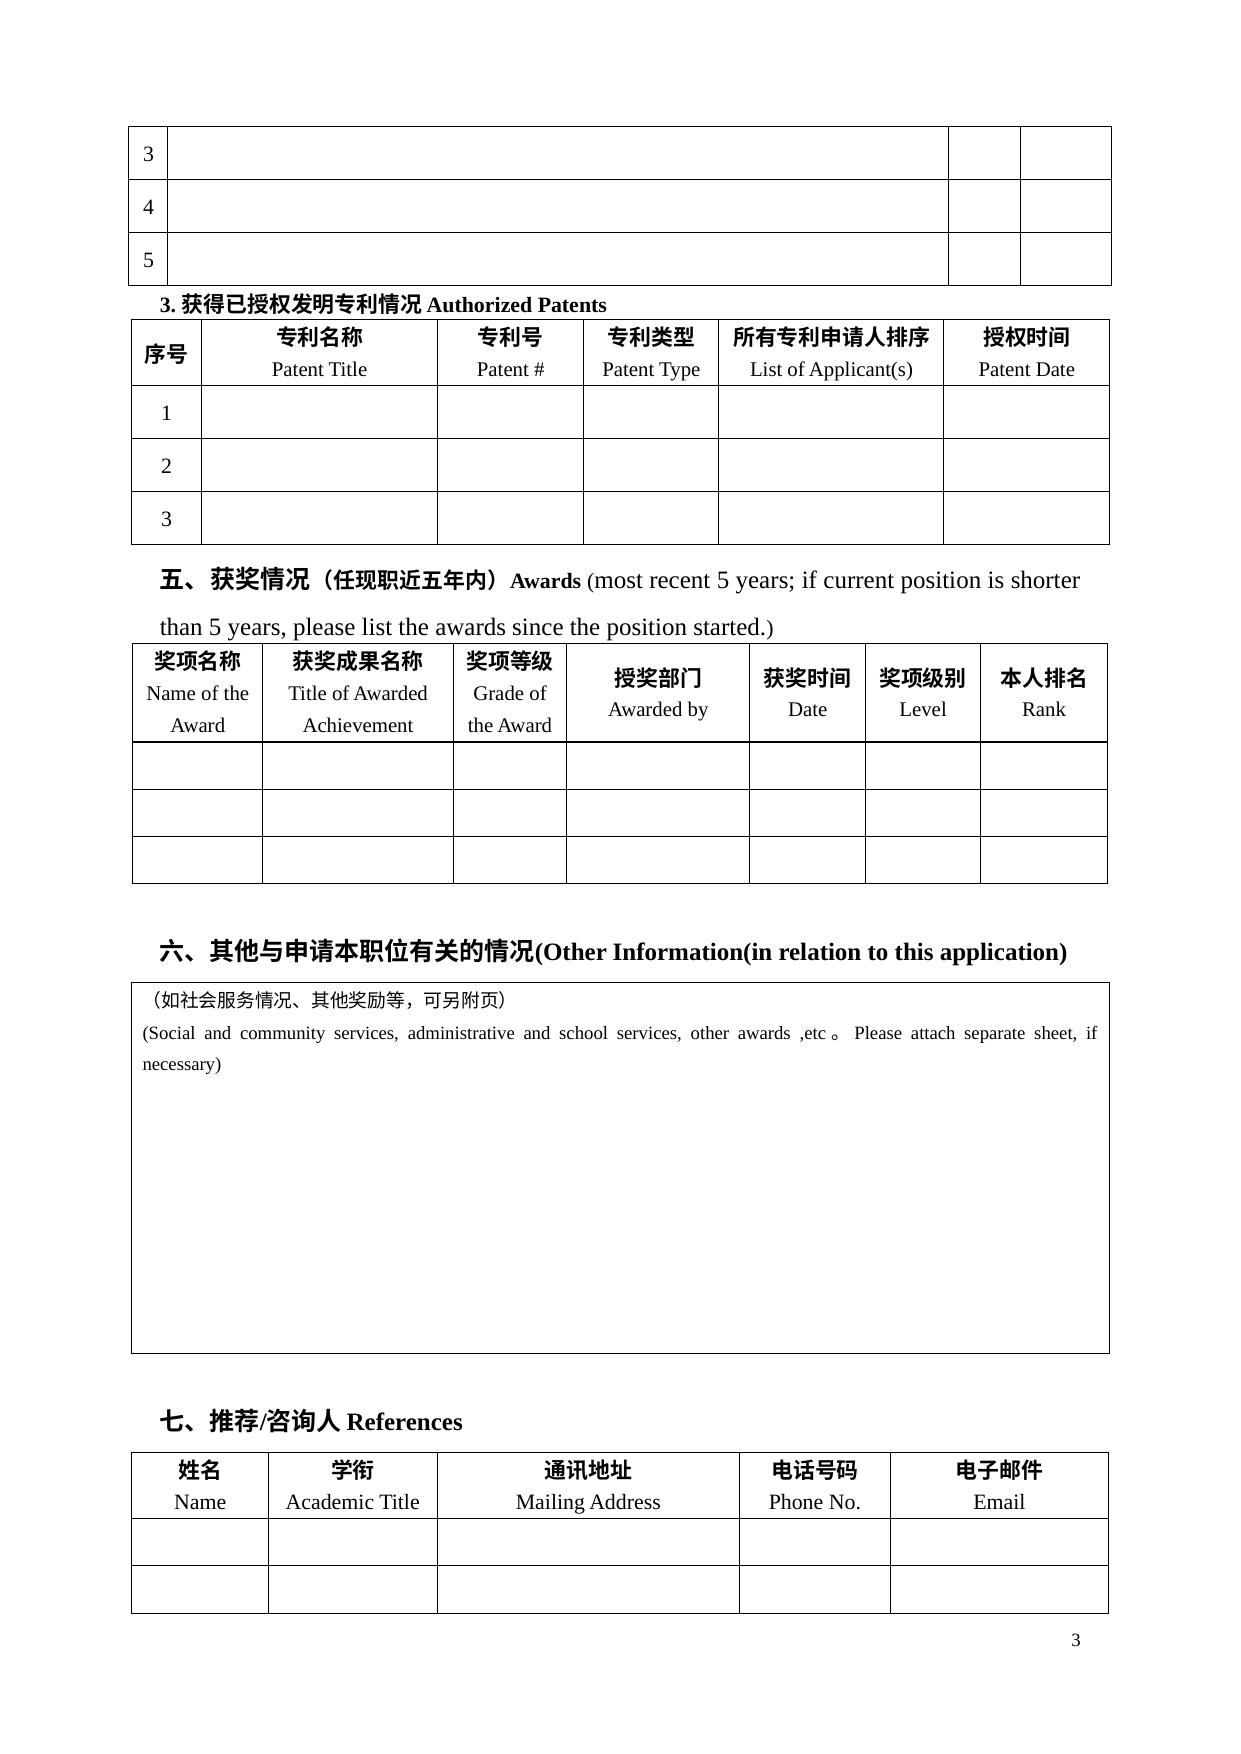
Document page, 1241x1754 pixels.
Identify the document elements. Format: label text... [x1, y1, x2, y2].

table_header 本人排名 Rank [981, 644, 1107, 741]
table_cell [202, 492, 437, 544]
table_header 奖项级别 Level [866, 644, 980, 741]
table_header 专利号 Patent # [438, 320, 583, 385]
table_header 奖项等级 Grade of the Award [454, 644, 566, 741]
table_cell [454, 790, 566, 836]
table_cell [269, 1519, 437, 1565]
table_header 姓名 Name [132, 1453, 268, 1518]
table_cell [438, 1566, 739, 1612]
table_cell 3 [129, 127, 167, 179]
table_cell [263, 790, 453, 836]
table_cell [454, 743, 566, 789]
table_cell [866, 837, 980, 883]
table_cell [269, 1566, 437, 1612]
text 3. 获得已授权发明专利情况Authorized Patents [159, 286, 1081, 319]
table_cell [944, 492, 1109, 544]
table_header 授奖部门 Awarded by [567, 644, 749, 741]
table_header 电子邮件 Email [891, 1453, 1108, 1518]
table_cell [584, 492, 718, 544]
table_cell [202, 439, 437, 491]
table_cell [944, 439, 1109, 491]
table_cell 2 [132, 439, 201, 491]
table_cell [454, 837, 566, 883]
table_cell [891, 1519, 1108, 1565]
table_cell [719, 386, 943, 438]
table_header 获奖成果名称 Title of Awarded Achievement [263, 644, 453, 741]
table_cell [133, 790, 262, 836]
table_cell [567, 837, 749, 883]
table_header 序号 [132, 320, 201, 385]
table_cell [202, 386, 437, 438]
text 七、推荐/咨询人References [159, 1387, 1081, 1452]
table_cell [719, 439, 943, 491]
table_cell [949, 233, 1020, 285]
table_header 通讯地址 Mailing Address [438, 1453, 739, 1518]
table_cell [750, 743, 865, 789]
table_cell [981, 790, 1107, 836]
table_cell [1021, 180, 1111, 232]
table_header 奖项名称 Name of the Award [133, 644, 262, 741]
table_cell [132, 1519, 268, 1565]
table_cell [584, 386, 718, 438]
table_header 所有专利申请人排序 List of Applicant(s) [719, 320, 943, 385]
table_cell 4 [129, 180, 167, 232]
table_cell [168, 233, 948, 285]
table_header 专利名称 Patent Title [202, 320, 437, 385]
table_cell [263, 837, 453, 883]
table_cell [1021, 127, 1111, 179]
table_cell [133, 837, 262, 883]
table_header 电话号码 Phone No. [740, 1453, 890, 1518]
table_cell [438, 386, 583, 438]
table_header 专利类型 Patent Type [584, 320, 718, 385]
table_cell [1021, 233, 1111, 285]
table_cell [132, 1566, 268, 1612]
table_cell [750, 837, 865, 883]
table_cell [438, 439, 583, 491]
table_cell [567, 743, 749, 789]
table_cell [949, 180, 1020, 232]
table_cell [438, 492, 583, 544]
table_cell 3 [132, 492, 201, 544]
table_cell [719, 492, 943, 544]
table_cell [263, 743, 453, 789]
table_cell 5 [129, 233, 167, 285]
text 五、获奖情况（任现职近五年内）Awards (most recent 5 years; if current position is shorter than 5 years, please list the awards since the position started.) [159, 545, 1081, 643]
table_cell [981, 743, 1107, 789]
table_cell [133, 743, 262, 789]
table_cell [740, 1566, 890, 1612]
table_cell [168, 127, 948, 179]
table_cell [567, 790, 749, 836]
table_cell [944, 386, 1109, 438]
table_cell [750, 790, 865, 836]
table_header 学衔 Academic Title [269, 1453, 437, 1518]
table_cell [584, 439, 718, 491]
table_cell [168, 180, 948, 232]
table_cell [740, 1519, 890, 1565]
text 六、其他与申请本职位有关的情况(Other Information(in relation to this application) [159, 917, 1081, 982]
table_cell 1 [132, 386, 201, 438]
table_cell [949, 127, 1020, 179]
table_cell [981, 837, 1107, 883]
table_cell [866, 743, 980, 789]
table_header 获奖时间 Date [750, 644, 865, 741]
table_cell [891, 1566, 1108, 1612]
table_cell [438, 1519, 739, 1565]
table_header 授权时间 Patent Date [944, 320, 1109, 385]
table_header （如社会服务情况、其他奖励等，可另附页） (Social and community services, administrative and school services, other awards ,etc。Please attach separate sheet, if necessary) [132, 983, 1109, 1353]
table_cell [866, 790, 980, 836]
